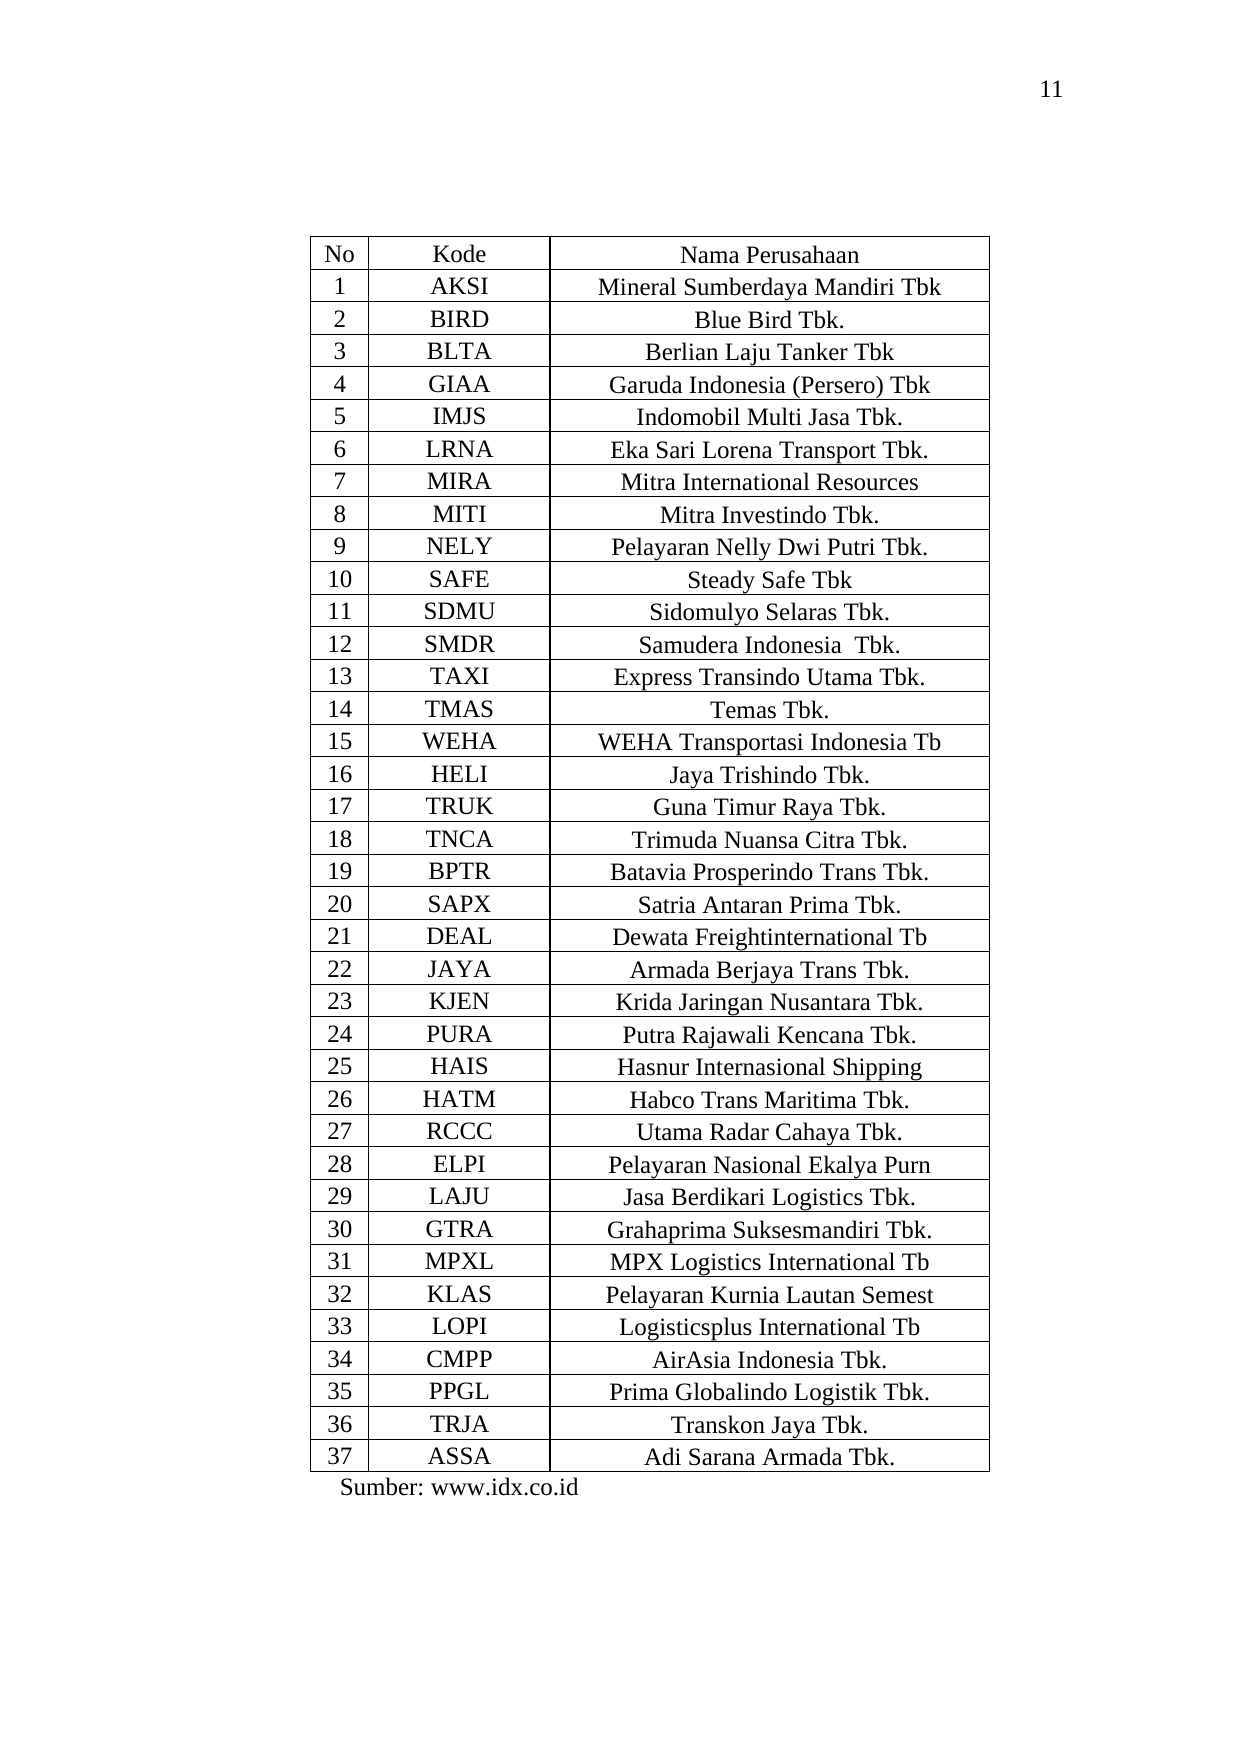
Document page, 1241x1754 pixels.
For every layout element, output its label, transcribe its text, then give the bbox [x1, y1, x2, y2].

table_cell PPGL [369, 1375, 549, 1406]
table_cell Mitra International Resources [551, 465, 989, 496]
table_cell TRUK [369, 790, 549, 821]
table_cell Krida Jaringan Nusantara Tbk. [551, 985, 989, 1016]
table_cell Satria Antaran Prima Tbk. [551, 887, 989, 919]
table_cell Eka Sari Lorena Transport Tbk. [551, 432, 989, 464]
table_cell Adi Sarana Armada Tbk. [551, 1440, 989, 1471]
table_cell SMDR [369, 627, 549, 659]
table_cell 14 [311, 692, 368, 724]
table_cell 27 [311, 1115, 368, 1146]
table_cell 22 [311, 952, 368, 984]
table_cell 12 [311, 627, 368, 659]
table_cell GIAA [369, 367, 549, 399]
table_cell Garuda Indonesia (Persero) Tbk [551, 367, 989, 399]
table_cell 21 [311, 920, 368, 951]
table_cell Guna Timur Raya Tbk. [551, 790, 989, 821]
table_cell 35 [311, 1375, 368, 1406]
table_cell 4 [311, 367, 368, 399]
table_cell IMJS [369, 400, 549, 431]
table_cell Jasa Berdikari Logistics Tbk. [551, 1180, 989, 1211]
table_cell CMPP [369, 1342, 549, 1374]
table_cell 20 [311, 887, 368, 919]
table_cell Pelayaran Nasional Ekalya Purn [551, 1147, 989, 1179]
table_cell BPTR [369, 855, 549, 886]
table_cell 29 [311, 1180, 368, 1211]
table_cell Dewata Freightinternational Tb [551, 920, 989, 951]
table_cell 28 [311, 1147, 368, 1179]
table_cell Logisticsplus International Tb [551, 1310, 989, 1341]
table_cell 26 [311, 1082, 368, 1114]
table_cell Mineral Sumberdaya Mandiri Tbk [551, 270, 989, 301]
table_cell Express Transindo Utama Tbk. [551, 660, 989, 691]
table_cell TRJA [369, 1407, 549, 1439]
table_cell Batavia Prosperindo Trans Tbk. [551, 855, 989, 886]
table_cell MPXL [369, 1245, 549, 1276]
table_cell 16 [311, 757, 368, 789]
table_cell BIRD [369, 302, 549, 334]
table_cell 15 [311, 725, 368, 756]
table_cell KJEN [369, 985, 549, 1016]
table_cell HELI [369, 757, 549, 789]
table_cell 23 [311, 985, 368, 1016]
table_cell MPX Logistics International Tb [551, 1245, 989, 1276]
table_cell HAIS [369, 1050, 549, 1081]
table_header No [311, 237, 368, 269]
table_cell LRNA [369, 432, 549, 464]
table_cell Armada Berjaya Trans Tbk. [551, 952, 989, 984]
table_cell 7 [311, 465, 368, 496]
table_cell TAXI [369, 660, 549, 691]
table_cell Grahaprima Suksesmandiri Tbk. [551, 1212, 989, 1244]
text Sumber: www.idx.co.id [236, 1472, 1063, 1501]
table_cell Jaya Trishindo Tbk. [551, 757, 989, 789]
table_cell Utama Radar Cahaya Tbk. [551, 1115, 989, 1146]
table_cell HATM [369, 1082, 549, 1114]
table_cell MIRA [369, 465, 549, 496]
table_cell 36 [311, 1407, 368, 1439]
table_cell TNCA [369, 822, 549, 854]
table_cell 17 [311, 790, 368, 821]
table_cell WEHA [369, 725, 549, 756]
table_cell Steady Safe Tbk [551, 562, 989, 594]
table_cell 19 [311, 855, 368, 886]
table_cell RCCC [369, 1115, 549, 1146]
table_cell Pelayaran Kurnia Lautan Semest [551, 1277, 989, 1309]
table_cell MITI [369, 497, 549, 529]
table_cell Blue Bird Tbk. [551, 302, 989, 334]
table_cell 5 [311, 400, 368, 431]
table_cell Putra Rajawali Kencana Tbk. [551, 1017, 989, 1049]
table_cell 32 [311, 1277, 368, 1309]
table_cell 25 [311, 1050, 368, 1081]
table_cell 34 [311, 1342, 368, 1374]
table_cell 8 [311, 497, 368, 529]
table_cell 30 [311, 1212, 368, 1244]
table_cell 3 [311, 335, 368, 366]
table_cell 33 [311, 1310, 368, 1341]
table_cell SDMU [369, 595, 549, 626]
table_cell 9 [311, 530, 368, 561]
table_cell Sidomulyo Selaras Tbk. [551, 595, 989, 626]
table_cell Indomobil Multi Jasa Tbk. [551, 400, 989, 431]
table_cell 13 [311, 660, 368, 691]
table_cell ELPI [369, 1147, 549, 1179]
table_cell Berlian Laju Tanker Tbk [551, 335, 989, 366]
table_cell Temas Tbk. [551, 692, 989, 724]
table_cell WEHA Transportasi Indonesia Tb [551, 725, 989, 756]
table_cell 31 [311, 1245, 368, 1276]
table_cell SAFE [369, 562, 549, 594]
table_cell GTRA [369, 1212, 549, 1244]
table_cell Habco Trans Maritima Tbk. [551, 1082, 989, 1114]
table_cell AirAsia Indonesia Tbk. [551, 1342, 989, 1374]
table_cell LAJU [369, 1180, 549, 1211]
table_cell Transkon Jaya Tbk. [551, 1407, 989, 1439]
table_cell 1 [311, 270, 368, 301]
table_cell BLTA [369, 335, 549, 366]
table_cell 18 [311, 822, 368, 854]
table_cell SAPX [369, 887, 549, 919]
table_cell ASSA [369, 1440, 549, 1471]
table_cell PURA [369, 1017, 549, 1049]
table_cell 10 [311, 562, 368, 594]
table_cell JAYA [369, 952, 549, 984]
table_header Kode [369, 237, 549, 269]
table_cell Samudera Indonesia Tbk. [551, 627, 989, 659]
table_cell 24 [311, 1017, 368, 1049]
table_cell 2 [311, 302, 368, 334]
table_cell 37 [311, 1440, 368, 1471]
table_cell Trimuda Nuansa Citra Tbk. [551, 822, 989, 854]
table_cell LOPI [369, 1310, 549, 1341]
table_cell Mitra Investindo Tbk. [551, 497, 989, 529]
table_header Nama Perusahaan [551, 237, 989, 269]
table_cell KLAS [369, 1277, 549, 1309]
table_cell 6 [311, 432, 368, 464]
table_cell NELY [369, 530, 549, 561]
table_cell Prima Globalindo Logistik Tbk. [551, 1375, 989, 1406]
table_cell TMAS [369, 692, 549, 724]
table_cell DEAL [369, 920, 549, 951]
table_cell Hasnur Internasional Shipping [551, 1050, 989, 1081]
table_cell 11 [311, 595, 368, 626]
table_cell AKSI [369, 270, 549, 301]
table_cell Pelayaran Nelly Dwi Putri Tbk. [551, 530, 989, 561]
